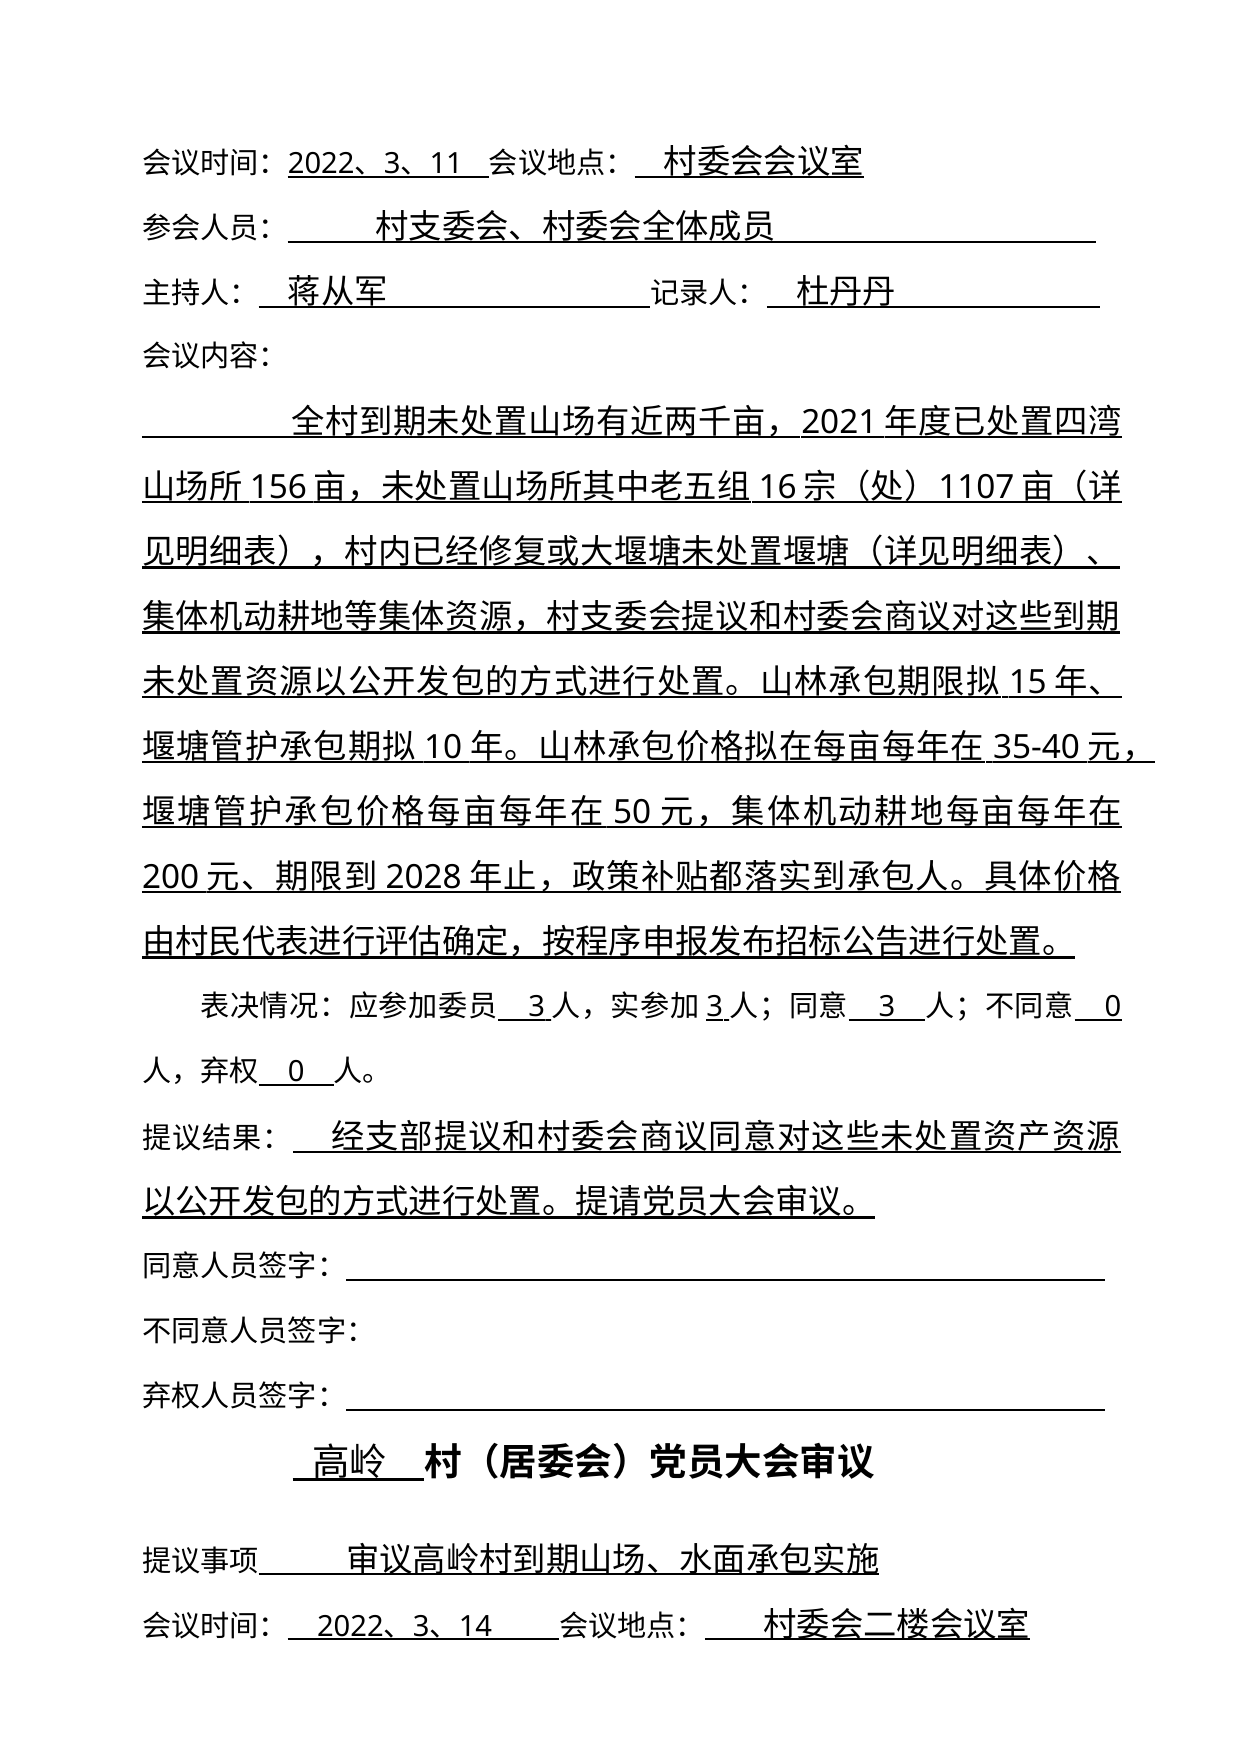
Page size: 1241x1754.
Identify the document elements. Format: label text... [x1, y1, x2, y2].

text 提议事项 审议高岭村到期山场、水面承包实施 [142, 1524, 1122, 1589]
text 同意人员签字： [142, 1231, 1122, 1296]
text 弃权人员签字： [142, 1361, 1122, 1426]
text 全村到期未处置山场有近两千亩，2021年度已处置四湾山场所156亩，未处置山场所其中老五组16宗（处）1107亩（详见明细表），村内已经修复或大堰塘未处置堰塘（详见明细表）、集体机动耕地等集体资源，村支委会提议和村委会商议对这些到期未处置资源以公开发包的方式进行处置。山林承包期限拟15年、堰塘管护承包期拟10年。山林承包价格拟在每亩每年在35-40元，堰塘管护承包价格每亩每年在50元，集体机动耕地每亩每年在200元、期限到2028年止，政策补贴都落实到承包人。具体价格由村民代表进行评估确定，按程序申报发布招标公告进行处置。 [142, 697, 1122, 826]
text 会议时间： 2022、3、14 会议地点： 村委会二楼会议室 [142, 1589, 1122, 1654]
text 高岭 村（居委会）党员大会审议 [142, 1426, 1122, 1491]
text 参会人员： 村支委会、村委会全体成员 主持人： 蒋从军 记录人： 杜丹丹 [142, 191, 1122, 321]
text 全村到期未处置山场有近两千亩，2021年度已处置四湾山场所156亩，未处置山场所其中老五组16宗（处）1107亩（详见明细表），村内已经修复或大堰塘未处置堰塘（详见明细表）、集体机动耕地等集体资源，村支委会提议和村委会商议对这些到期未处置资源以公开发包的方式进行处置。山林承包期限拟15年、堰塘管护承包期拟10年。山林承包价格拟在每亩每年在35-40元，堰塘管护承包价格每亩每年在50元，集体机动耕地每亩每年在200元、期限到2028年止，政策补贴都落实到承包人。具体价格由村民代表进行评估确定，按程序申报发布招标公告进行处置。 [142, 828, 1122, 971]
text 不同意人员签字： [142, 1296, 1122, 1361]
text 会议内容： [142, 321, 1122, 386]
text 提议结果： 经支部提议和村委会商议同意对这些未处置资产资源以公开发包的方式进行处置。提请党员大会审议。 [142, 1101, 1122, 1231]
text 会议时间：2022、3、11 会议地点： 村委会会议室 [142, 126, 1122, 191]
text 表决情况：应参加委员 3人，实参加3人；同意 3 人；不同意 0 人，弃权 0 人。 [142, 971, 1122, 1101]
text 全村到期未处置山场有近两千亩，2021年度已处置四湾山场所156亩，未处置山场所其中老五组16宗（处）1107亩（详见明细表），村内已经修复或大堰塘未处置堰塘（详见明细表）、集体机动耕地等集体资源，村支委会提议和村委会商议对这些到期未处置资源以公开发包的方式进行处置。山林承包期限拟15年、堰塘管护承包期拟10年。山林承包价格拟在每亩每年在35-40元，堰塘管护承包价格每亩每年在50元，集体机动耕地每亩每年在200元、期限到2028年止，政策补贴都落实到承包人。具体价格由村民代表进行评估确定，按程序申报发布招标公告进行处置。 [142, 386, 1122, 501]
text 全村到期未处置山场有近两千亩，2021年度已处置四湾山场所156亩，未处置山场所其中老五组16宗（处）1107亩（详见明细表），村内已经修复或大堰塘未处置堰塘（详见明细表）、集体机动耕地等集体资源，村支委会提议和村委会商议对这些到期未处置资源以公开发包的方式进行处置。山林承包期限拟15年、堰塘管护承包期拟10年。山林承包价格拟在每亩每年在35-40元，堰塘管护承包价格每亩每年在50元，集体机动耕地每亩每年在200元、期限到2028年止，政策补贴都落实到承包人。具体价格由村民代表进行评估确定，按程序申报发布招标公告进行处置。 [142, 502, 1122, 696]
